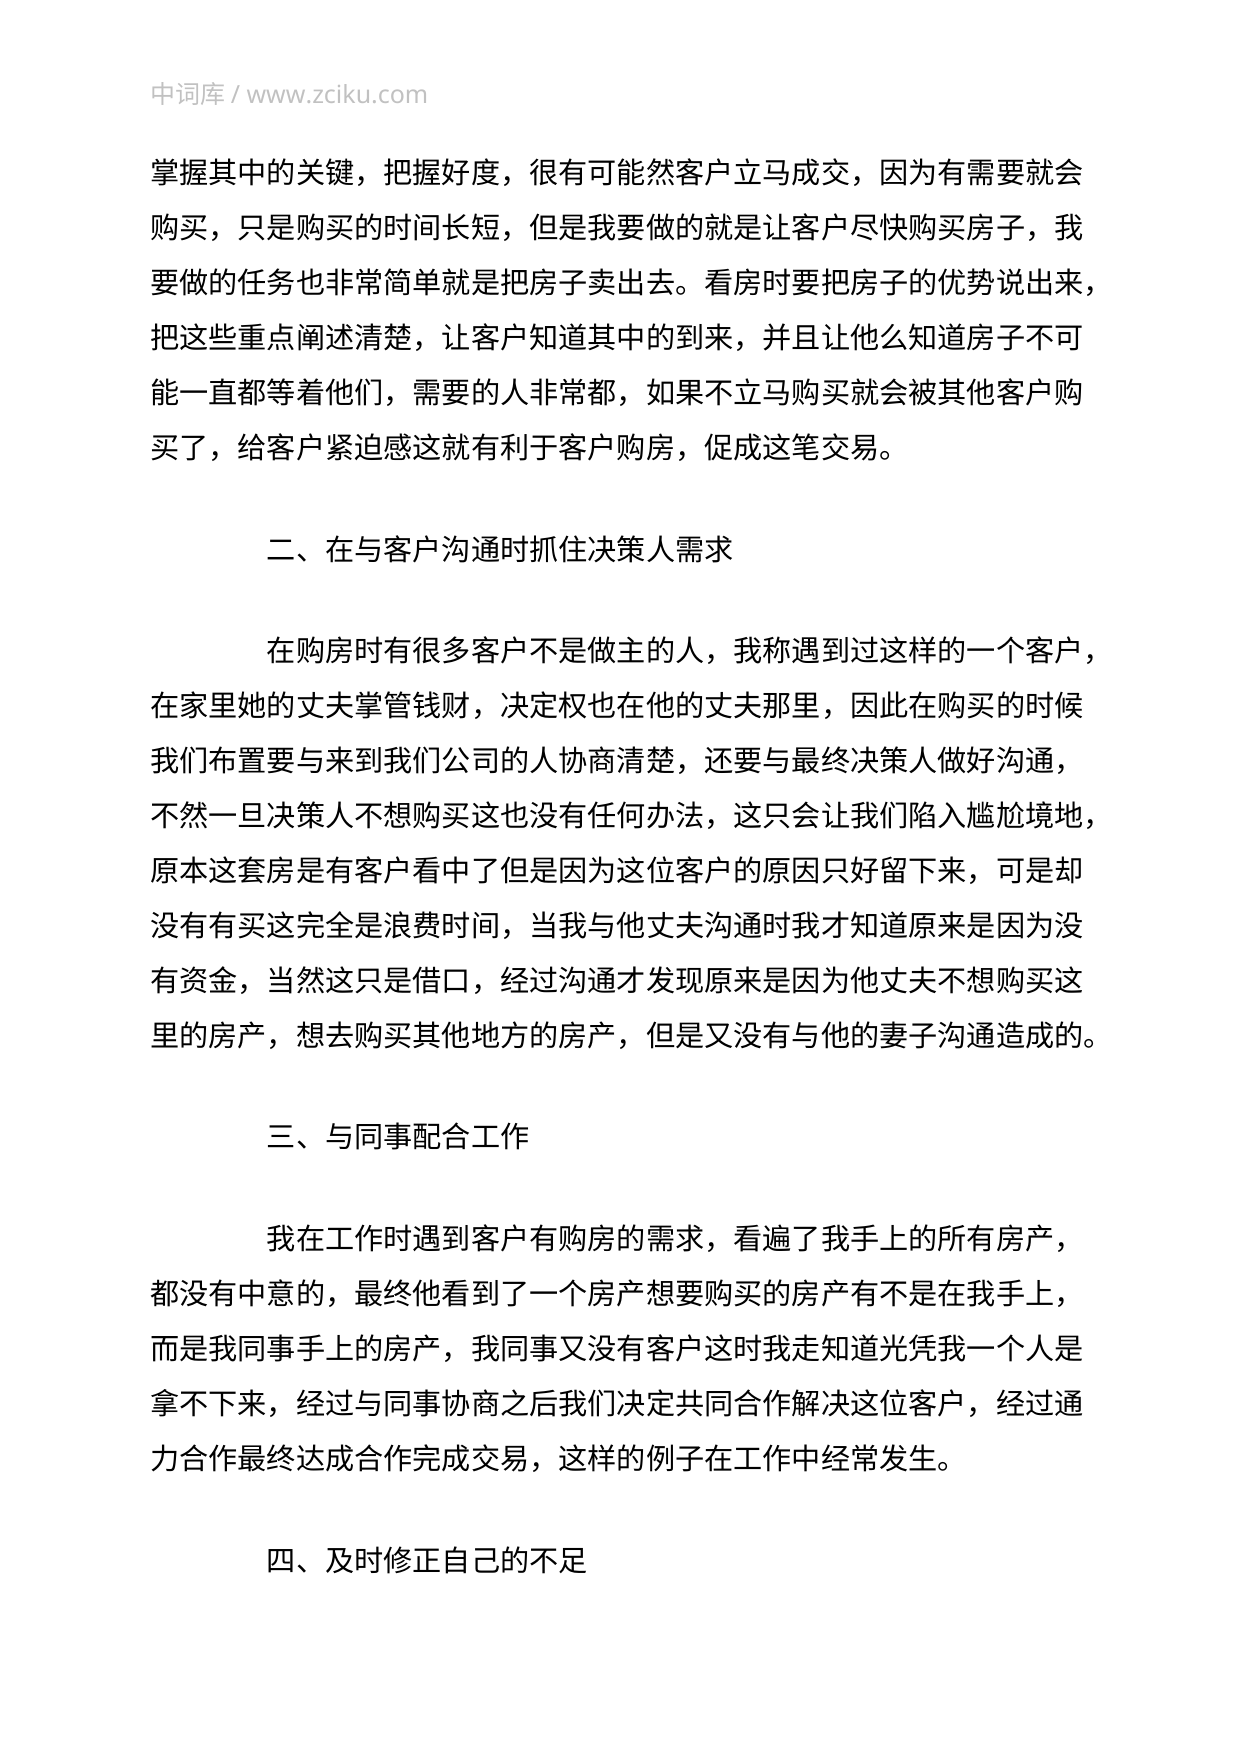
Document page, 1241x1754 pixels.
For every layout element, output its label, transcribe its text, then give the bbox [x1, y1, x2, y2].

text 二、在与客户沟通时抓住决策人需求 [150, 526, 1090, 568]
text 在购房时有很多客户不是做主的人，我称遇到过这样的一个客户，在家里她的丈夫掌管钱财，决定权也在他的丈夫那里，因此在购买的时候我们布置要与来到我们公司的人协商清楚，还要与最终决策人做好沟通，不然一旦决策人不想购买这也没有任何办法，这只会让我们陷入尴尬境地，原本这套房是有客户看中了但是因为这位客户的原因只好留下来，可是却没有有买这完全是浪费时间，当我与他丈夫沟通时我才知道原来是因为没有资金，当然这只是借口，经过沟通才发现原来是因为他丈夫不想购买这里的房产，想去购买其他地方的房产，但是又没有与他的妻子沟通造成的。 [150, 628, 1090, 1054]
text 我在工作时遇到客户有购房的需求，看遍了我手上的所有房产，都没有中意的，最终他看到了一个房产想要购买的房产有不是在我手上，而是我同事手上的房产，我同事又没有客户这时我走知道光凭我一个人是拿不下来，经过与同事协商之后我们决定共同合作解决这位客户，经过通力合作最终达成合作完成交易，这样的例子在工作中经常发生。 [150, 1216, 1090, 1478]
text 三、与同事配合工作 [150, 1114, 1090, 1156]
text 四、及时修正自己的不足 [150, 1537, 1090, 1579]
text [150, 150, 1090, 467]
